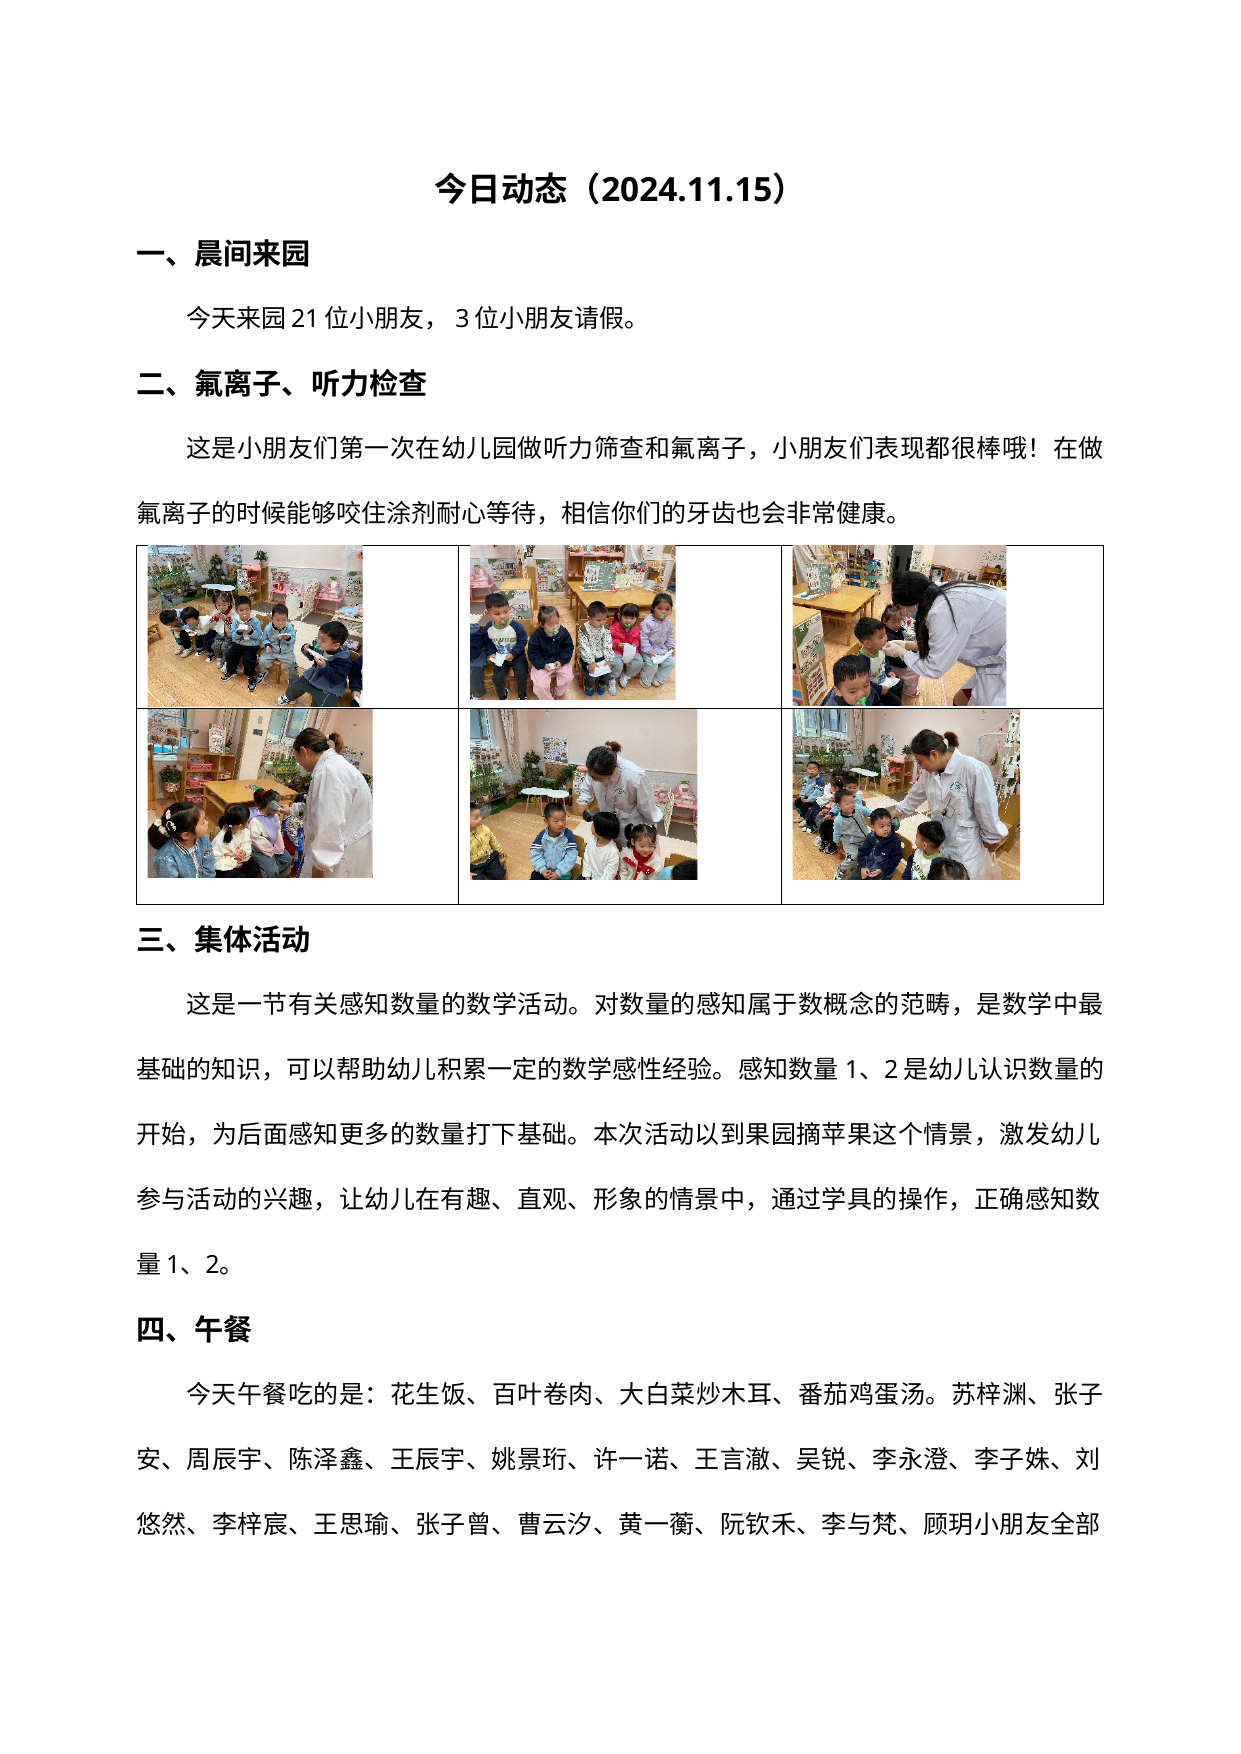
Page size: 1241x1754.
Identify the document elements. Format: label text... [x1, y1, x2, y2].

picture [792, 545, 1007, 706]
table_header [782, 546, 1103, 708]
picture [470, 709, 698, 880]
text 四、午餐 [136, 1295, 1104, 1360]
text 一、晨间来园 [136, 219, 1104, 284]
picture [792, 709, 1021, 880]
table_header [459, 546, 781, 708]
text 二、氟离子、听力检查 [136, 349, 1104, 414]
table_cell [782, 709, 1103, 904]
text 今天来园21位小朋友， 3位小朋友请假。 [136, 284, 1104, 349]
table_cell [137, 709, 458, 904]
table_header [137, 546, 458, 708]
text 今日动态（2024.11.15） [136, 154, 1104, 219]
table_cell [459, 709, 781, 904]
text 这是小朋友们第一次在幼儿园做听力筛查和氟离子，小朋友们表现都很棒哦！在做氟离子的时候能够咬住涂剂耐心等待，相信你们的牙齿也会非常健康。 [136, 414, 1104, 544]
picture [147, 545, 363, 707]
picture [147, 709, 373, 878]
picture [470, 545, 676, 700]
text 三、集体活动 [136, 905, 1104, 970]
text 这是一节有关感知数量的数学活动。对数量的感知属于数概念的范畴，是数学中最基础的知识，可以帮助幼儿积累一定的数学感性经验。感知数量1、2是幼儿认识数量的开始，为后面感知更多的数量打下基础。本次活动以到果园摘苹果这个情景，激发幼儿参与活动的兴趣，让幼儿在有趣、直观、形象的情景中，通过学具的操作，正确感知数量1、2。 [136, 970, 1104, 1295]
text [136, 1360, 1104, 1555]
